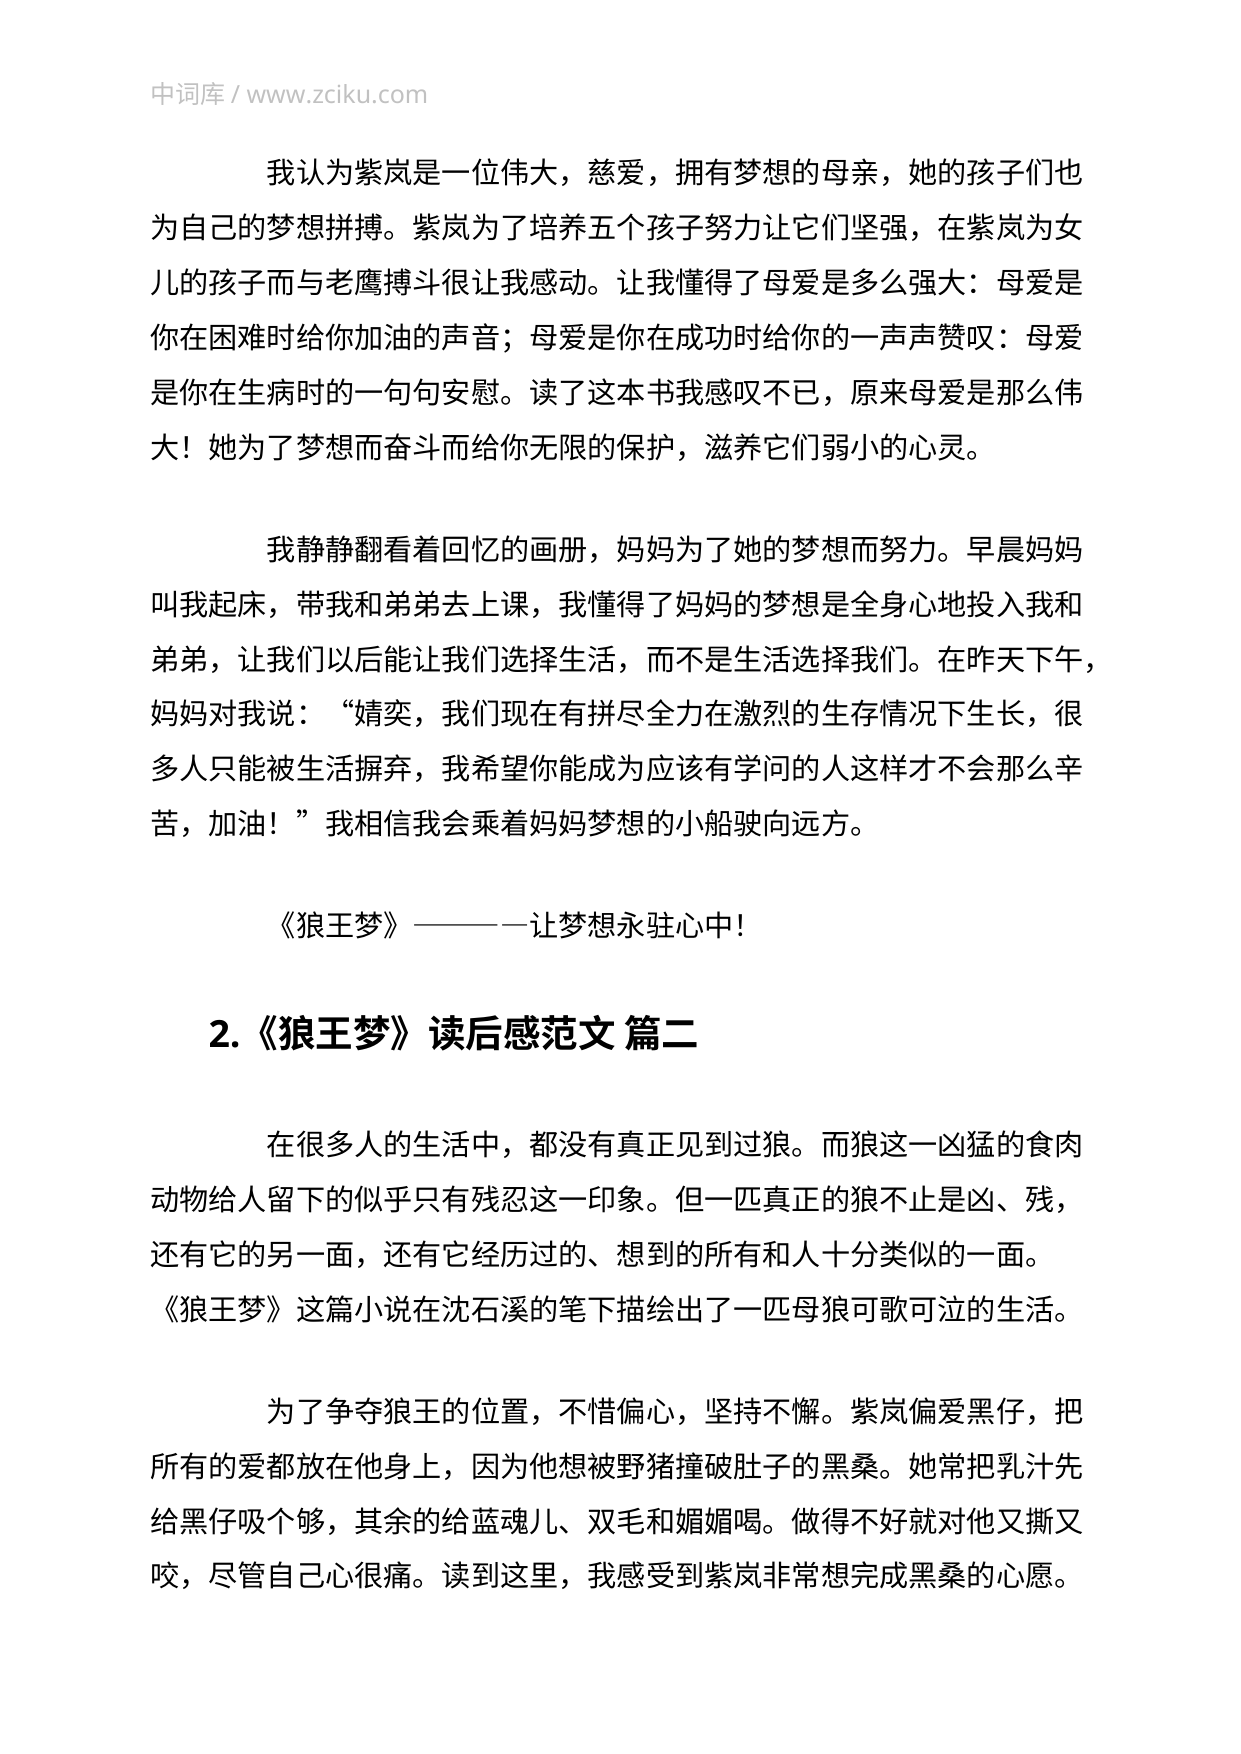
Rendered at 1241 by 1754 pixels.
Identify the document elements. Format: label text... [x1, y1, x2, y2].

text 我静静翻看着回忆的画册，妈妈为了她的梦想而努力。早晨妈妈叫我起床，带我和弟弟去上课，我懂得了妈妈的梦想是全身心地投入我和弟弟，让我们以后能让我们选择生活，而不是生活选择我们。在昨天下午，妈妈对我说：“婧奕，我们现在有拼尽全力在激烈的生存情况下生长，很多人只能被生活摒弃，我希望你能成为应该有学问的人这样才不会那么辛苦，加油！”我相信我会乘着妈妈梦想的小船驶向远方。 [150, 526, 1090, 843]
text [150, 1388, 1090, 1595]
text 2.《狼王梦》读后感范文 篇二 [150, 1004, 1090, 1059]
text 《狼王梦》————让梦想永驻心中！ [150, 902, 1090, 945]
text 在很多人的生活中，都没有真正见到过狼。而狼这一凶猛的食肉动物给人留下的似乎只有残忍这一印象。但一匹真正的狼不止是凶、残，还有它的另一面，还有它经历过的、想到的所有和人十分类似的一面。《狼王梦》这篇小说在沈石溪的笔下描绘出了一匹母狼可歌可泣的生活。 [150, 1122, 1090, 1329]
text 我认为紫岚是一位伟大，慈爱，拥有梦想的母亲，她的孩子们也为自己的梦想拼搏。紫岚为了培养五个孩子努力让它们坚强，在紫岚为女儿的孩子而与老鹰搏斗很让我感动。让我懂得了母爱是多么强大：母爱是你在困难时给你加油的声音；母爱是你在成功时给你的一声声赞叹：母爱是你在生病时的一句句安慰。读了这本书我感叹不已，原来母爱是那么伟大！她为了梦想而奋斗而给你无限的保护，滋养它们弱小的心灵。 [150, 150, 1090, 467]
